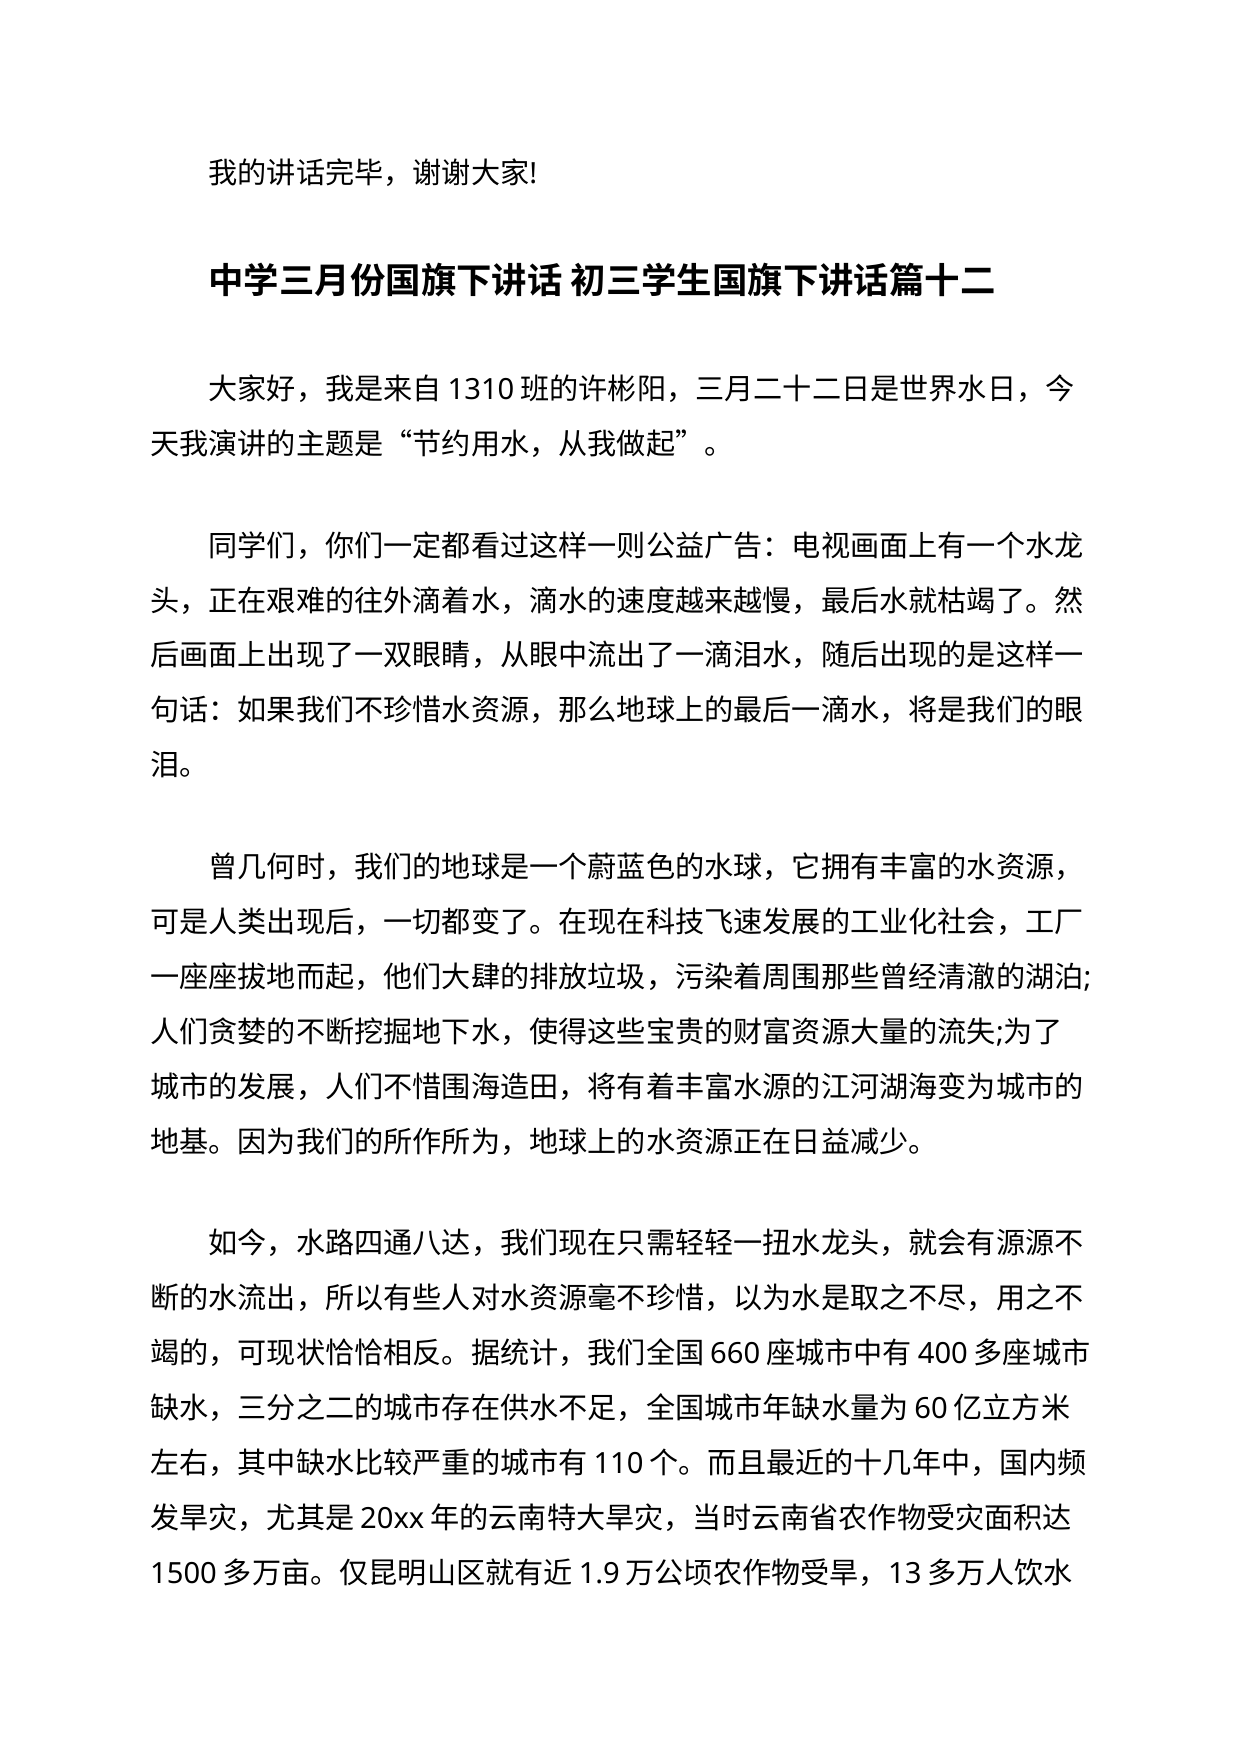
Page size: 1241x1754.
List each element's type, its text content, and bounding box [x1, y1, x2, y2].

text 同学们，你们一定都看过这样一则公益广告：电视画面上有一个水龙头，正在艰难的往外滴着水，滴水的速度越来越慢，最后水就枯竭了。然后画面上出现了一双眼睛，从眼中流出了一滴泪水，随后出现的是这样一句话：如果我们不珍惜水资源，那么地球上的最后一滴水，将是我们的眼泪。 [150, 522, 1090, 784]
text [150, 1220, 1090, 1592]
text 大家好，我是来自1310班的许彬阳，三月二十二日是世界水日，今天我演讲的主题是“节约用水，从我做起”。 [150, 365, 1090, 463]
text 曾几何时，我们的地球是一个蔚蓝色的水球，它拥有丰富的水资源，可是人类出现后，一切都变了。在现在科技飞速发展的工业化社会，工厂一座座拔地而起，他们大肆的排放垃圾，污染着周围那些曾经清澈的湖泊;人们贪婪的不断挖掘地下水，使得这些宝贵的财富资源大量的流失;为了城市的发展，人们不惜围海造田，将有着丰富水源的江河湖海变为城市的地基。因为我们的所作所为，地球上的水资源正在日益减少。 [150, 843, 1090, 1161]
text 我的讲话完毕，谢谢大家! [150, 150, 1090, 192]
text 中学三月份国旗下讲话 初三学生国旗下讲话篇十二 [150, 252, 1090, 303]
